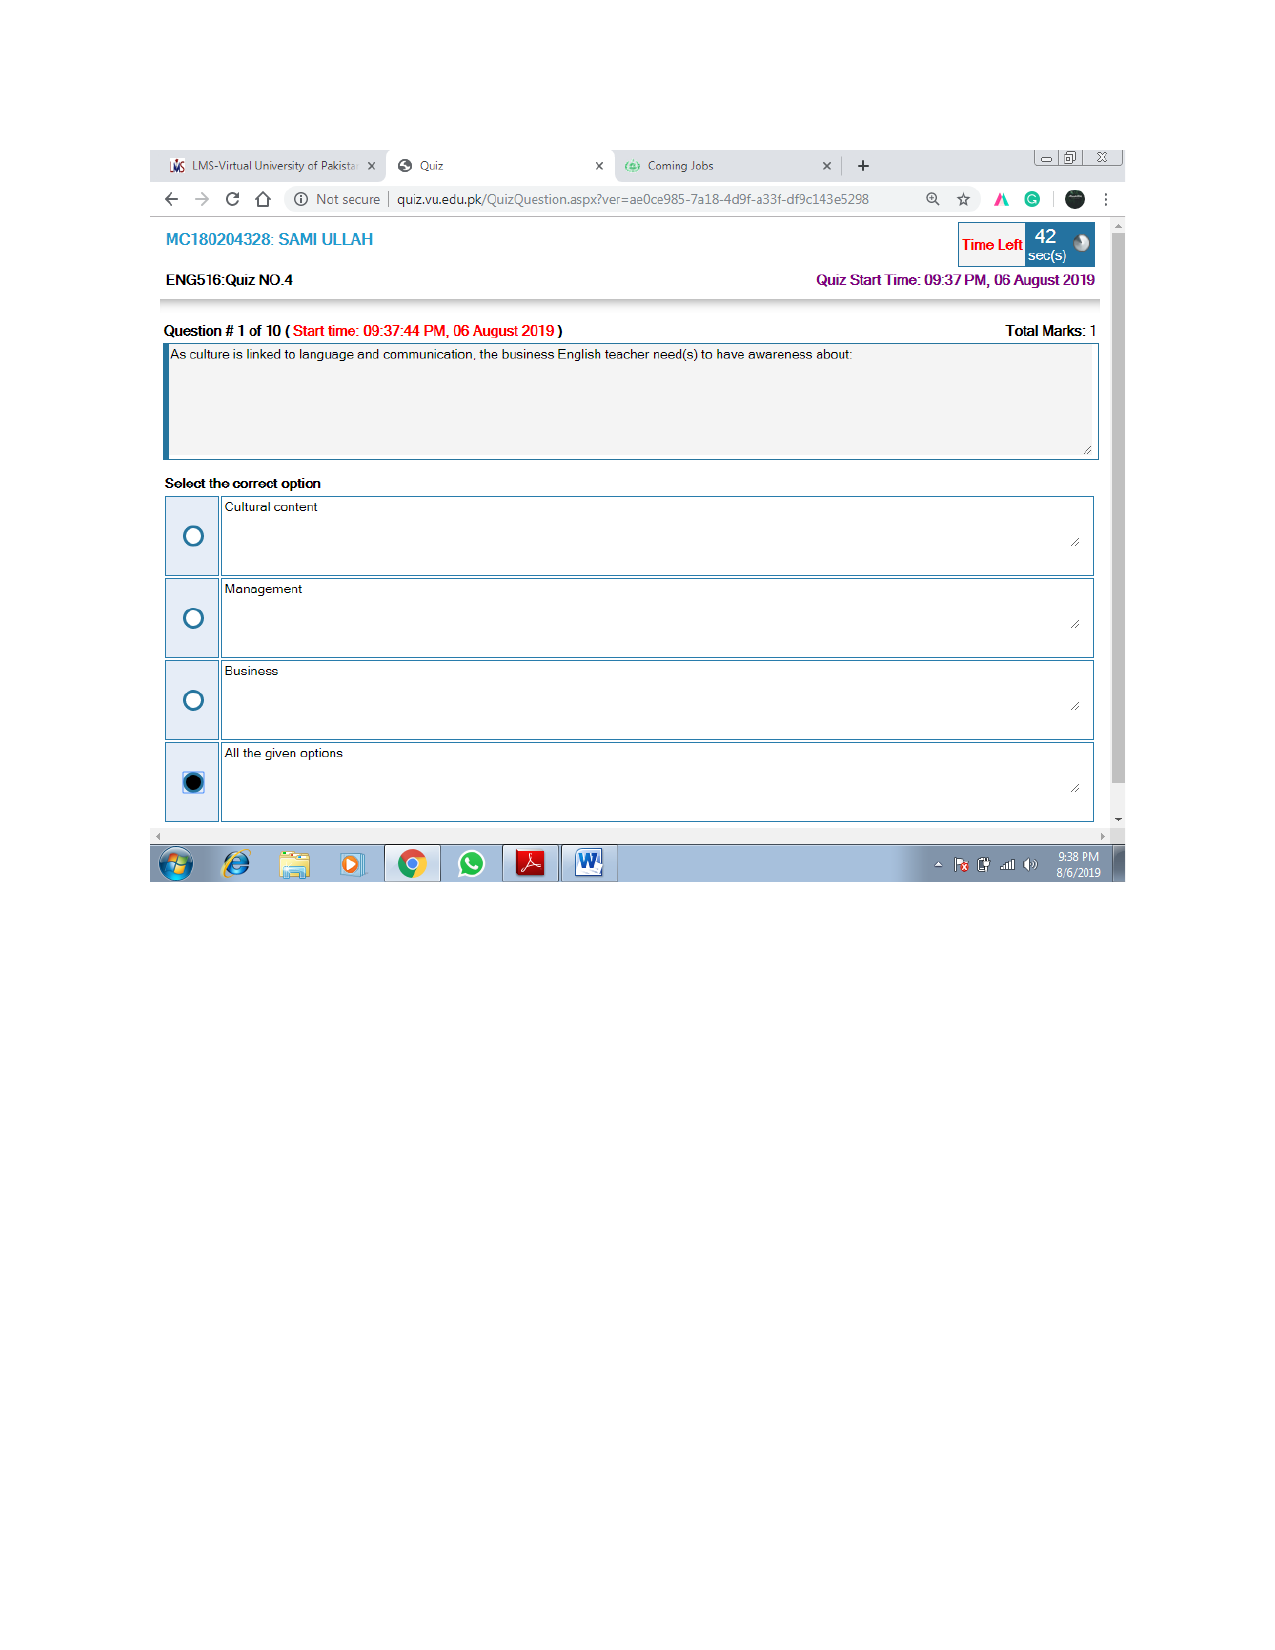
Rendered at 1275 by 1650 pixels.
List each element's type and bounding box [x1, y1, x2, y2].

picture [150, 150, 1125, 882]
